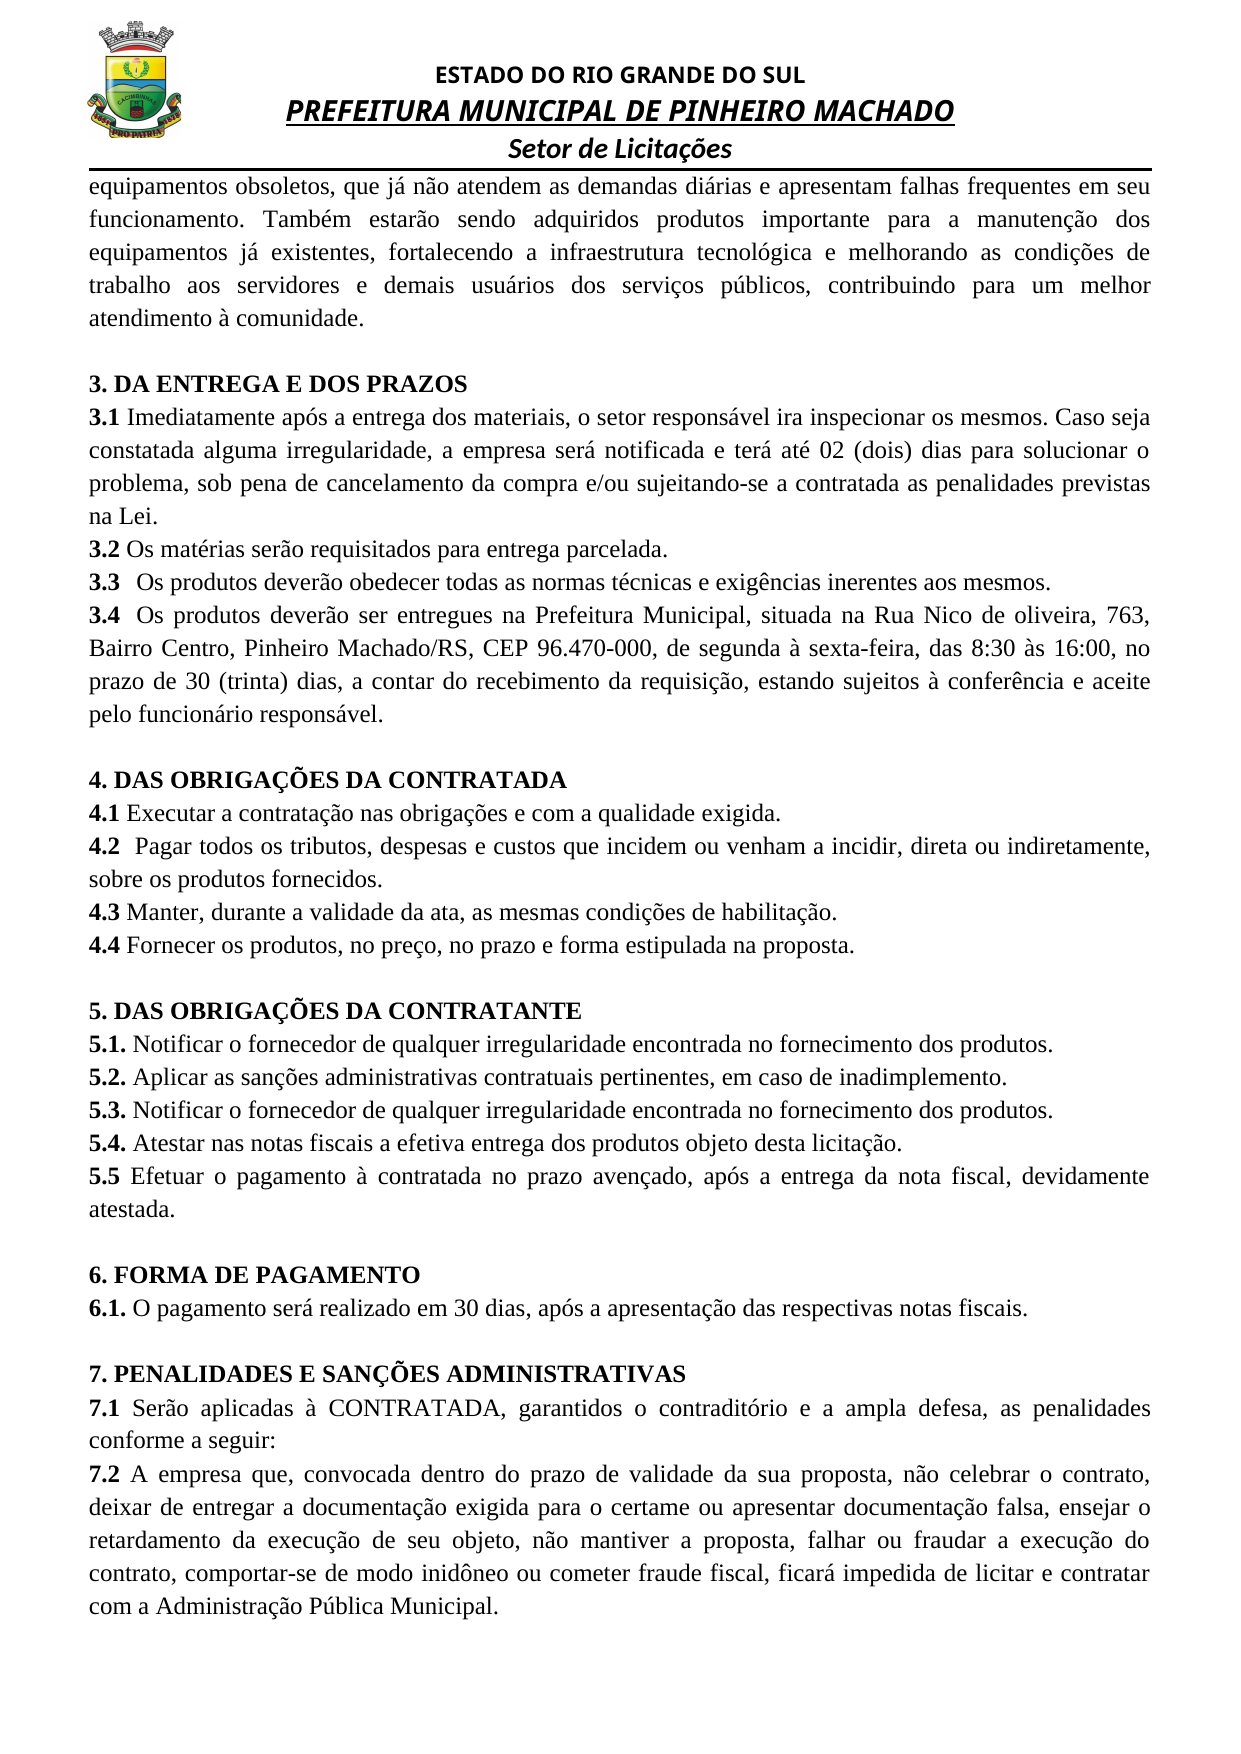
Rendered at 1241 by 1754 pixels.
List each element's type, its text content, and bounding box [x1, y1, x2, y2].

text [89, 171, 1152, 332]
text 5.5 Efetuar o pagamento à contratada no prazo avençado, após a entrega da nota fiscal, devidamente atestada. [89, 1161, 1152, 1223]
list 6. FORMA DE PAGAMENTO [89, 1261, 1152, 1289]
text 4. DAS OBRIGAÇÕES DA CONTRATADA [89, 765, 1152, 794]
text 5.1. Notificar o fornecedor de qualquer irregularidade encontrada no fornecimento dos produtos. [89, 1029, 1152, 1058]
text 7.2 A empresa que, convocada dentro do prazo de validade da sua proposta, não celebrar o contrato, deixar de entregar a documentação exigida para o certame ou apresentar documentação falsa, ensejar o retardamento da execução de seu objeto, não mantiver a proposta, falhar ou fraudar a execução do contrato, comportar-se de modo inidôneo ou cometer fraude fiscal, ficará impedida de licitar e contratar com a Administração Pública Municipal. [89, 1459, 1152, 1619]
text 3.1 Imediatamente após a entrega dos materiais, o setor responsável ira inspecionar os mesmos. Caso seja constatada alguma irregularidade, a empresa será notificada e terá até 02 (dois) dias para solucionar o problema, sob pena de cancelamento da compra e/ou sujeitando-se a contratada as penalidades previstas na Lei. [89, 402, 1152, 530]
text 4.1 Executar a contratação nas obrigações e com a qualidade exigida. [89, 798, 1152, 827]
text 5. DAS OBRIGAÇÕES DA CONTRATANTE [89, 996, 1152, 1025]
list Os produtos deverão ser entregues na Prefeitura Municipal, situada na Rua Nico de oliveira, 763, Bairro Centro, Pinheiro Machado/RS, CEP 96.470-000, de segunda à sexta-feira, das 8:30 às 16:00, no prazo de 30 (trinta) dias, a contar do recebimento da requisição, estando sujeitos à conferência e aceite pelo funcionário responsável. [89, 600, 1152, 728]
text 7.1 Serão aplicadas à CONTRATADA, garantidos o contraditório e a ampla defesa, as penalidades conforme a seguir: [89, 1393, 1152, 1454]
picture [87, 21, 182, 138]
list 6.1. O pagamento será realizado em 30 dias, após a apresentação das respectivas notas fiscais. [89, 1293, 1152, 1322]
text 3. DA ENTREGA E DOS PRAZOS [89, 369, 1152, 398]
text 5.4. Atestar nas notas fiscais a efetiva entrega dos produtos objeto desta licitação. [89, 1128, 1152, 1157]
text 4.3 Manter, durante a validade da ata, as mesmas condições de habilitação. [89, 897, 1152, 926]
list Os matérias serão requisitados para entrega parcelada. [89, 534, 1152, 563]
text 4.2 Pagar todos os tributos, despesas e custos que incidem ou venham a incidir, direta ou indiretamente, sobre os produtos fornecidos. [89, 831, 1152, 893]
text 5.3. Notificar o fornecedor de qualquer irregularidade encontrada no fornecimento dos produtos. [89, 1095, 1152, 1124]
text 5.2. Aplicar as sanções administrativas contratuais pertinentes, em caso de inadimplemento. [89, 1062, 1152, 1091]
text 4.4 Fornecer os produtos, no preço, no prazo e forma estipulada na proposta. [89, 930, 1152, 959]
text 7. PENALIDADES E SANÇÕES ADMINISTRATIVAS [89, 1359, 1152, 1388]
list Os produtos deverão obedecer todas as normas técnicas e exigências inerentes aos mesmos. [89, 567, 1152, 596]
